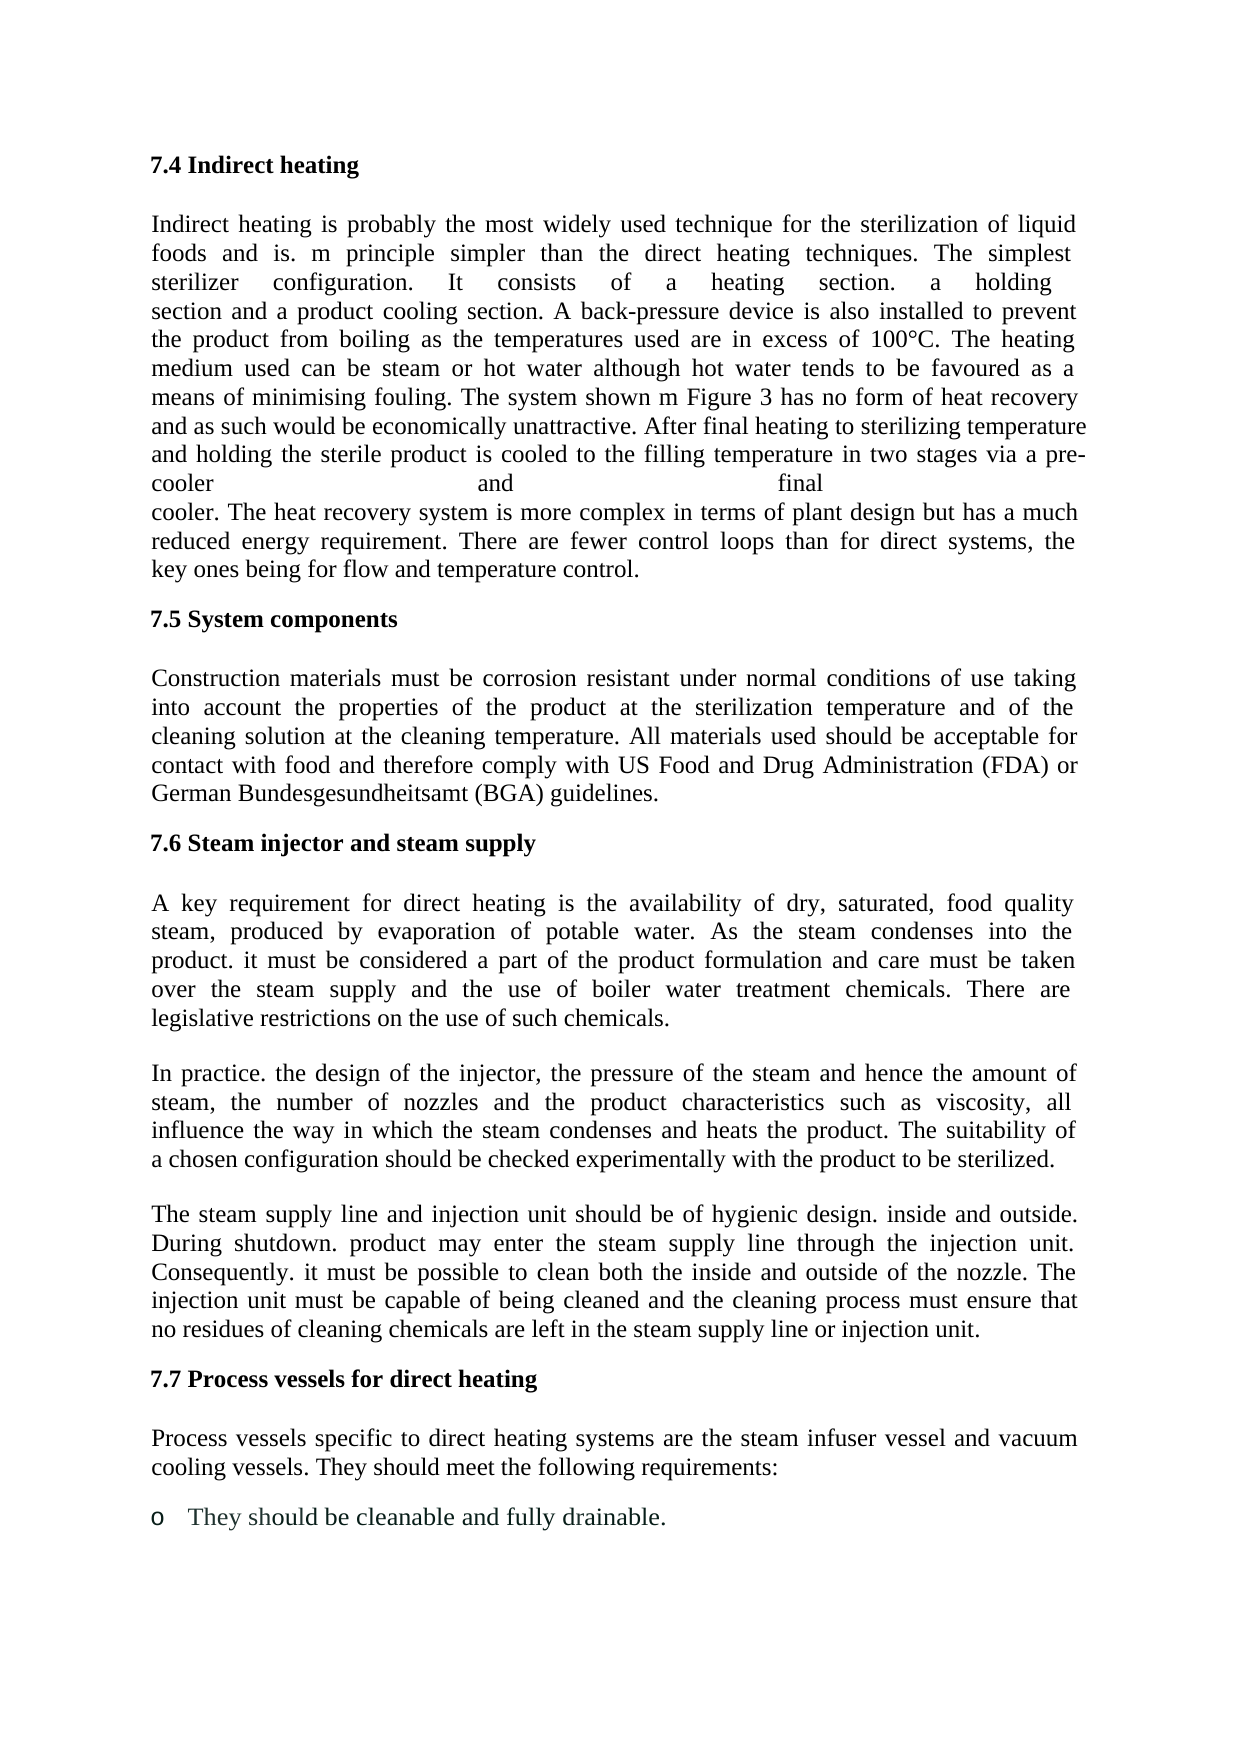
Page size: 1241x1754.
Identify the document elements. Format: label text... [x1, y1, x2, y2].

list Steam injector and steam supply [150, 828, 1090, 857]
text Indirect heating is probably the most widely used technique for the sterilization of liquid foods and is. m principle simpler than the direct heating techniques. The simplest sterilizer configuration. It consists of a heating section. a holding section and a product cooling section. A back-pressure device is also installed to prevent the product from boiling as the temperatures used are in excess of 100°C. The heating medium used can be steam or hot water although hot water tends to be favoured as a means of minimising fouling. The system shown m Figure 3 has no form of heat recovery and as such would be economically unattractive. After final heating to sterilizing temperature and holding the sterile product is cooled to the filling temperature in two stages via a pre-cooler and final cooler. The heat recovery system is more complex in terms of plant design but has a much reduced energy requirement. There are fewer control loops than for direct systems, the key ones being for flow and temperature control. [151, 209, 1087, 583]
list They should be cleanable and fully drainable. [150, 1502, 1090, 1532]
list Process vessels for direct heating [150, 1364, 1090, 1393]
list Indirect heating [150, 150, 1090, 179]
text In practice. the design of the injector, the pressure of the steam and hence the amount of steam, the number of nozzles and the product characteristics such as viscosity, all influence the way in which the steam condenses and heats the product. The suitability of a chosen configuration should be checked experimentally with the product to be sterilized. [151, 1058, 1087, 1173]
text A key requirement for direct heating is the availability of dry, saturated, food quality steam, produced by evaporation of potable water. As the steam condenses into the product. it must be considered a part of the product formulation and care must be taken over the steam supply and the use of boiler water treatment chemicals. There are legislative restrictions on the use of such chemicals. [151, 888, 1087, 1031]
text Construction materials must be corrosion resistant under normal conditions of use taking into account the properties of the product at the sterilization temperature and of the cleaning solution at the cleaning temperature. All materials used should be acceptable for contact with food and therefore comply with US Food and Drug Administration (FDA) or German Bundesgesundheitsamt (BGA) guidelines. [151, 663, 1087, 807]
text Process vessels specific to direct heating systems are the steam infuser vessel and vacuum cooling vessels. They should meet the following requirements: [151, 1423, 1087, 1481]
text The steam supply line and injection unit should be of hygienic design. inside and outside. During shutdown. product may enter the steam supply line through the injection unit. Consequently. it must be possible to clean both the inside and outside of the nozzle. The injection unit must be capable of being cleaned and the cleaning process must ensure that no residues of cleaning chemicals are left in the steam supply line or injection unit. [151, 1199, 1087, 1343]
list System components [150, 604, 1090, 633]
